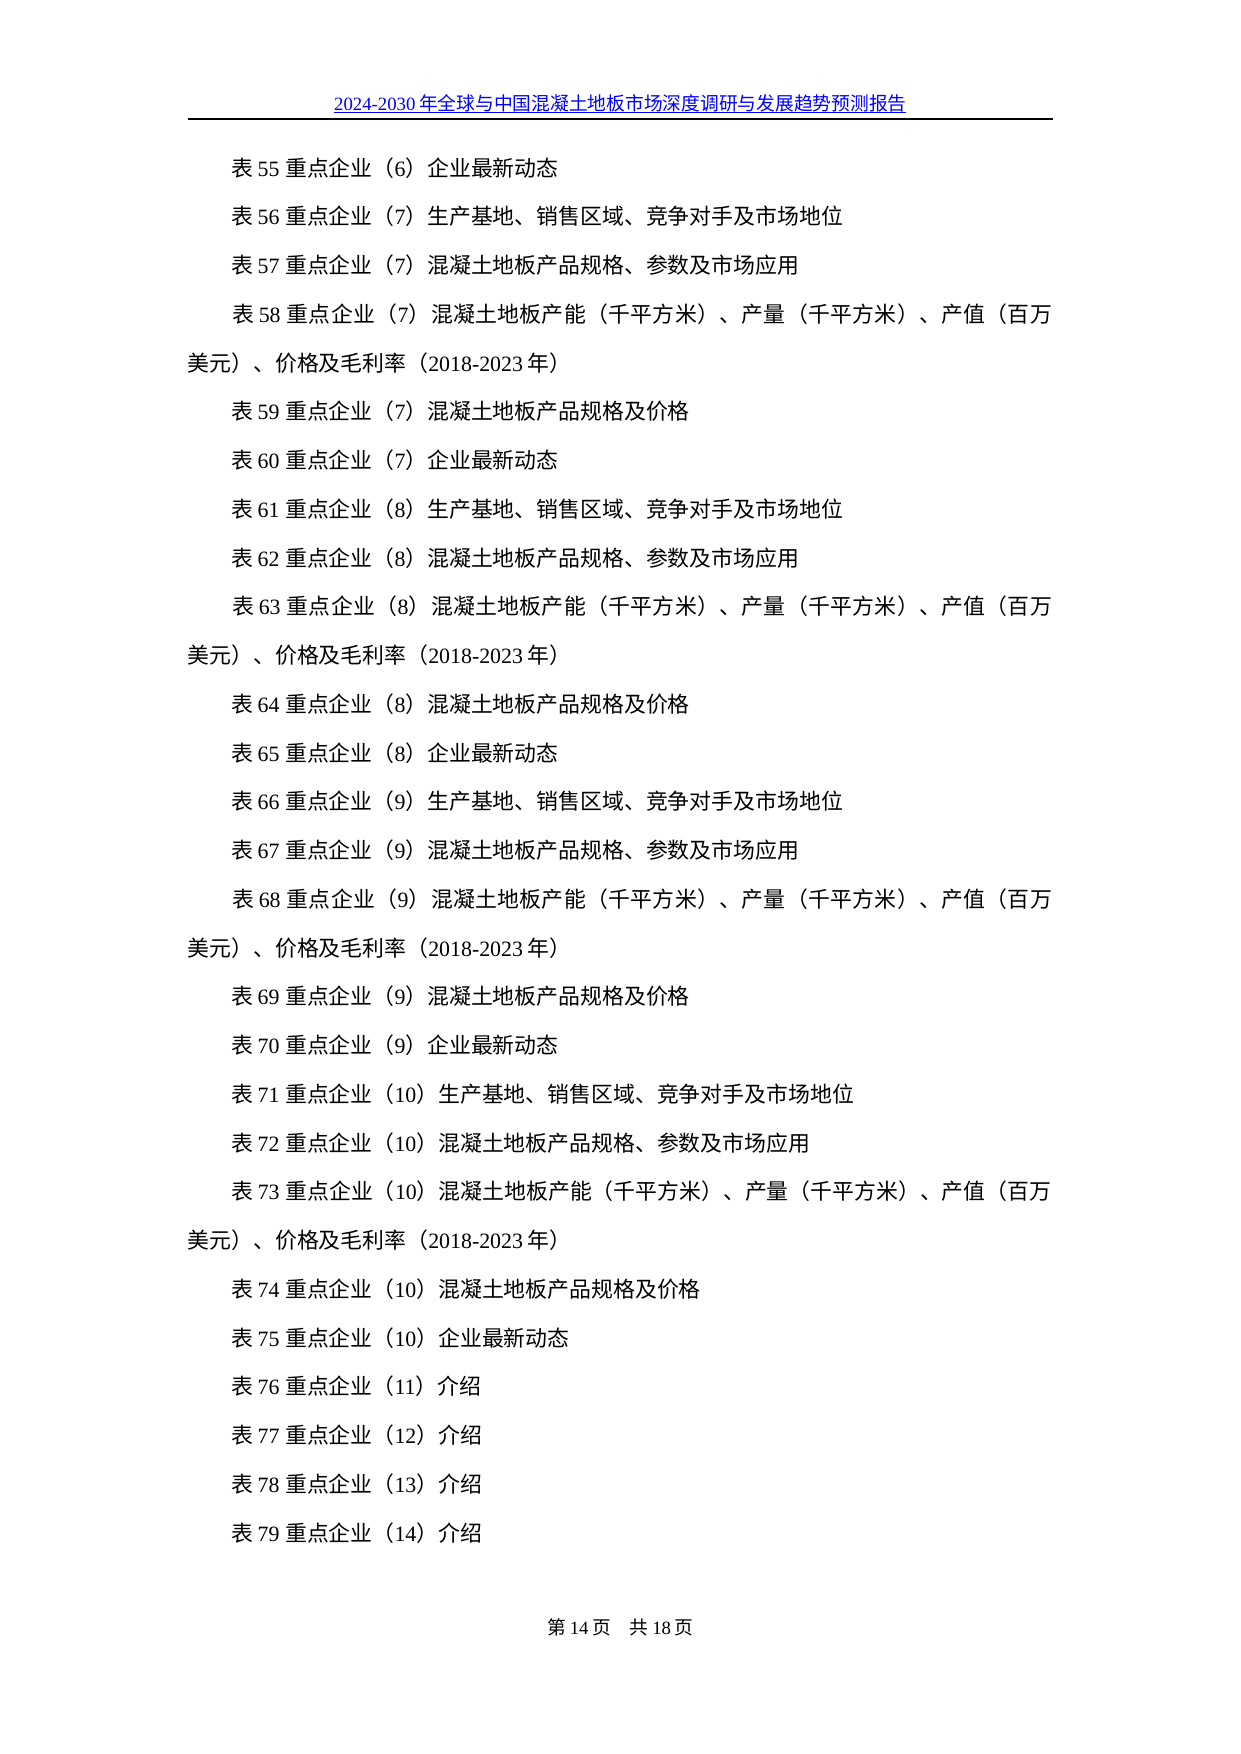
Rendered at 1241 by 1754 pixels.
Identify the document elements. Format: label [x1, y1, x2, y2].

text [187, 150, 1053, 1548]
